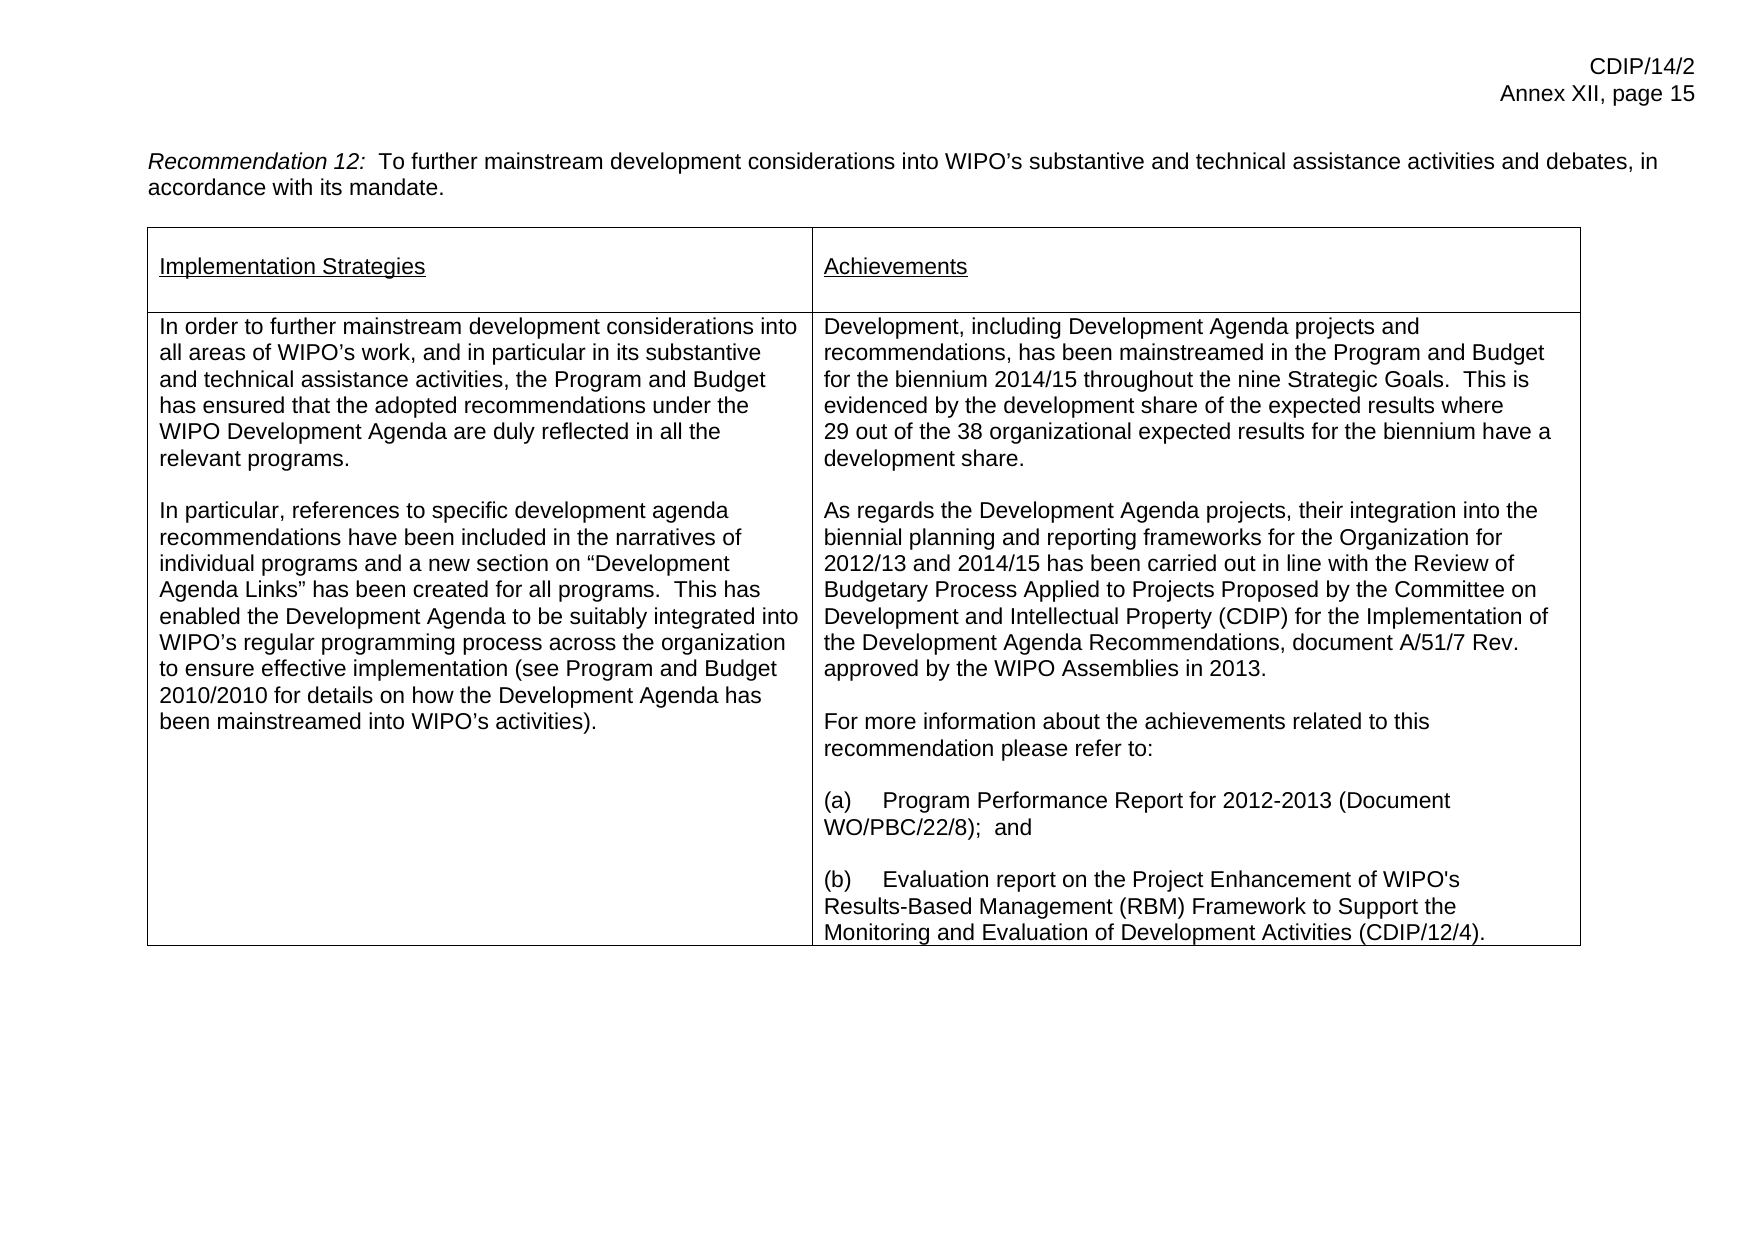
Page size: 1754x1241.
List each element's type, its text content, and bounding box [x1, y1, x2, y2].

table_header Implementation Strategies [148, 228, 812, 312]
text Recommendation 12: To further mainstream development considerations into WIPO’s substantive and technical assistance activities and debates, in accordance with its mandate. [148, 148, 1695, 200]
table_cell In order to further mainstream development considerations into all areas of WIPO’s work, and in particular in its substantive and technical assistance activities, the Program and Budget has ensured that the adopted recommendations under the WIPO Development Agenda are duly reflected in all the relevant programs. In particular, references to specific development agenda recommendations have been included in the narratives of individual programs and a new section on “Development Agenda Links” has been created for all programs. This has enabled the Development Agenda to be suitably integrated into WIPO’s regular programming process across the organization to ensure effective implementation (see Program and Budget 2010/2010 for details on how the Development Agenda has been mainstreamed into WIPO’s activities). [148, 313, 812, 945]
table_cell Development, including Development Agenda projects and recommendations, has been mainstreamed in the Program and Budget for the biennium 2014/15 throughout the nine Strategic Goals. This is evidenced by the development share of the expected results where 29 out of the 38 organizational expected results for the biennium have a development share. As regards the Development Agenda projects, their integration into the biennial planning and reporting frameworks for the Organization for 2012/13 and 2014/15 has been carried out in line with the Review of Budgetary Process Applied to Projects Proposed by the Committee on Development and Intellectual Property (CDIP) for the Implementation of the Development Agenda Recommendations, document A/51/7 Rev. approved by the WIPO Assemblies in 2013. For more information about the achievements related to this recommendation please refer to: Program Performance Report for 2012-2013 (Document WO/PBC/22/8); and Evaluation report on the Project Enhancement of WIPO's Results-Based Management (RBM) Framework to Support the Monitoring and Evaluation of Development Activities (CDIP/12/4). [813, 313, 1580, 945]
table_header Achievements [813, 228, 1580, 312]
